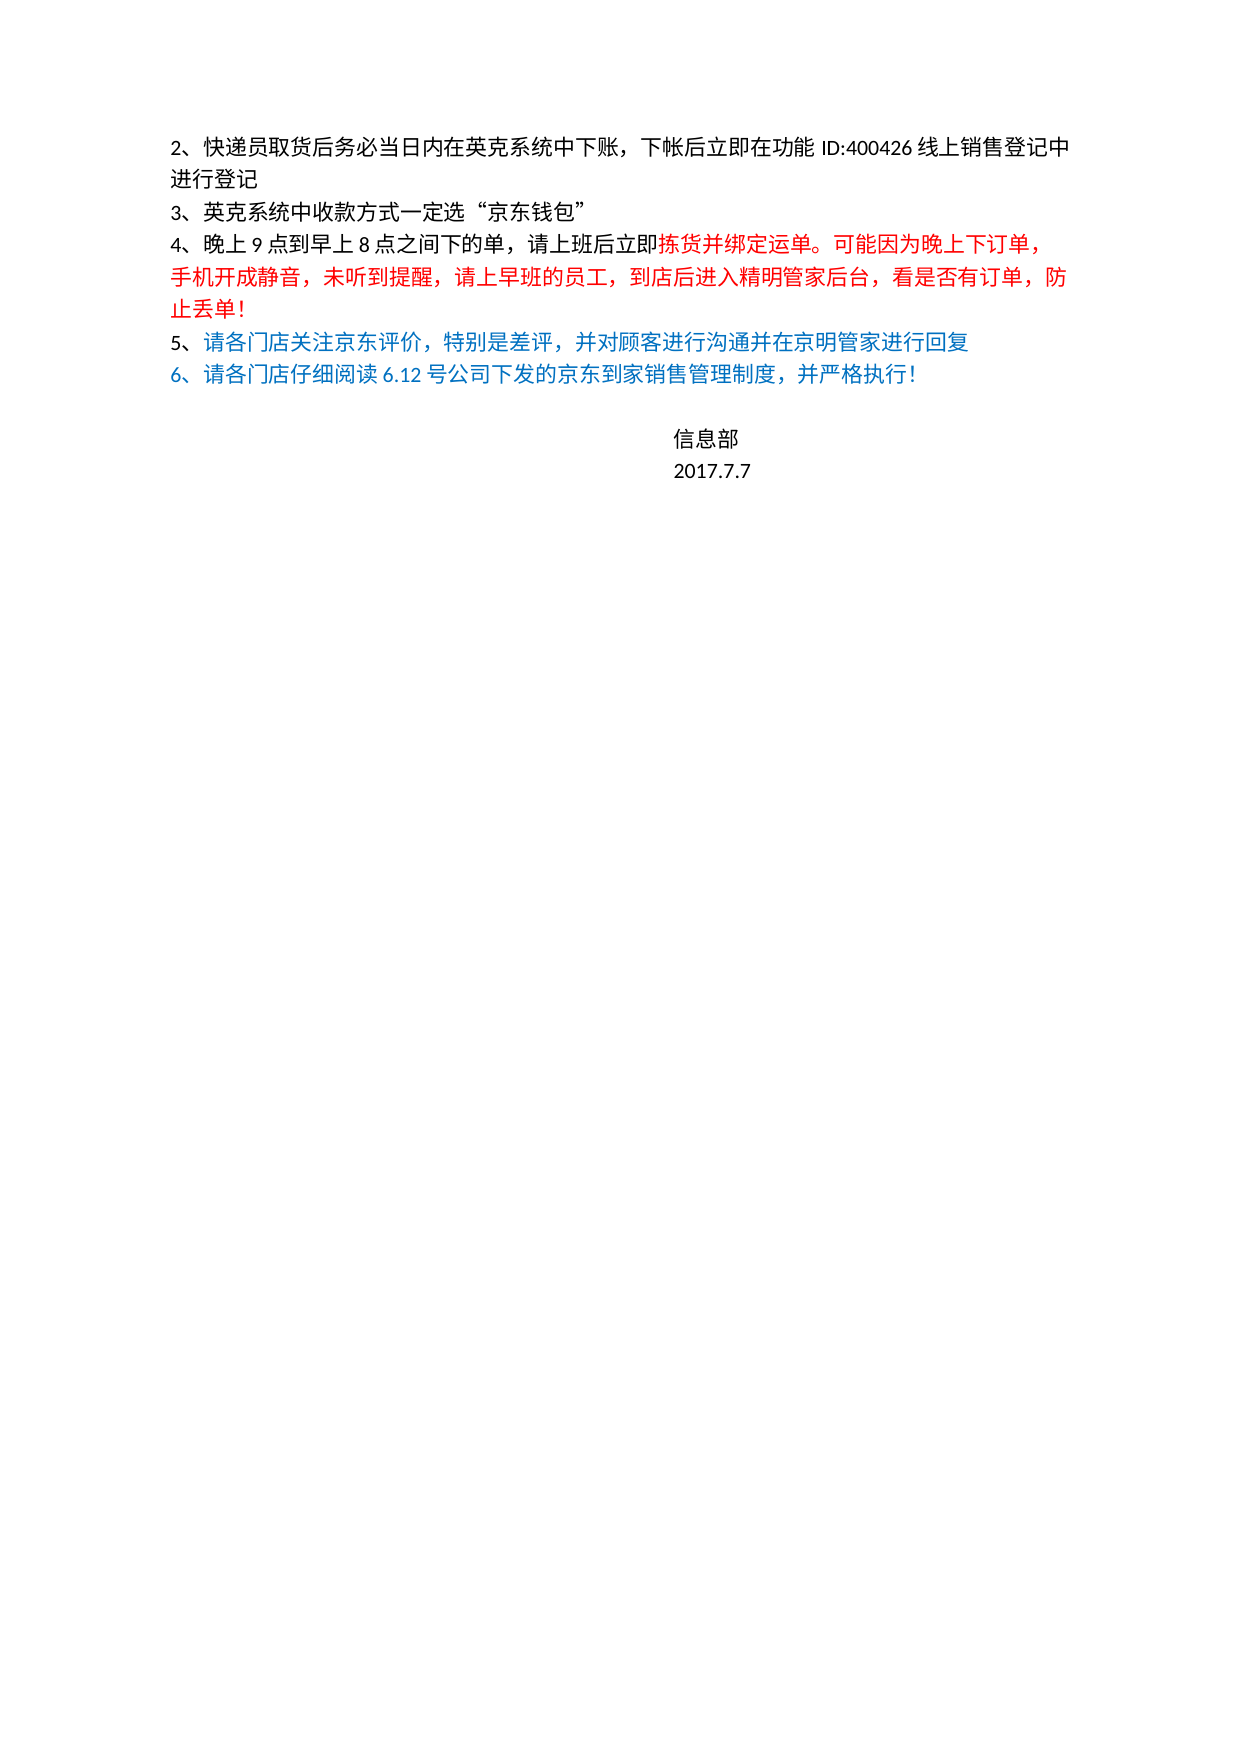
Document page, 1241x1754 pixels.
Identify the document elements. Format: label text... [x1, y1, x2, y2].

text 3、英克系统中收款方式一定选“京东钱包” [170, 194, 1070, 227]
text 信息部 [170, 422, 1070, 454]
text 4、晚上9点到早上8点之间下的单，请上班后立即拣货并绑定运单。可能因为晚上下订单，手机开成静音，未听到提醒，请上早班的员工，到店后进入精明管家后台，看是否有订单，防止丢单！ [170, 227, 1070, 324]
text 5、请各门店关注京东评价，特别是差评，并对顾客进行沟通并在京明管家进行回复 [170, 324, 1070, 357]
list 快递员取货后务必当日内在英克系统中下账，下帐后立即在功能ID:400426线上销售登记中进行登记 [170, 129, 1070, 194]
text 6、请各门店仔细阅读6.12号公司下发的京东到家销售管理制度，并严格执行！ [170, 357, 1070, 389]
text 2017.7.7 [170, 454, 1070, 487]
